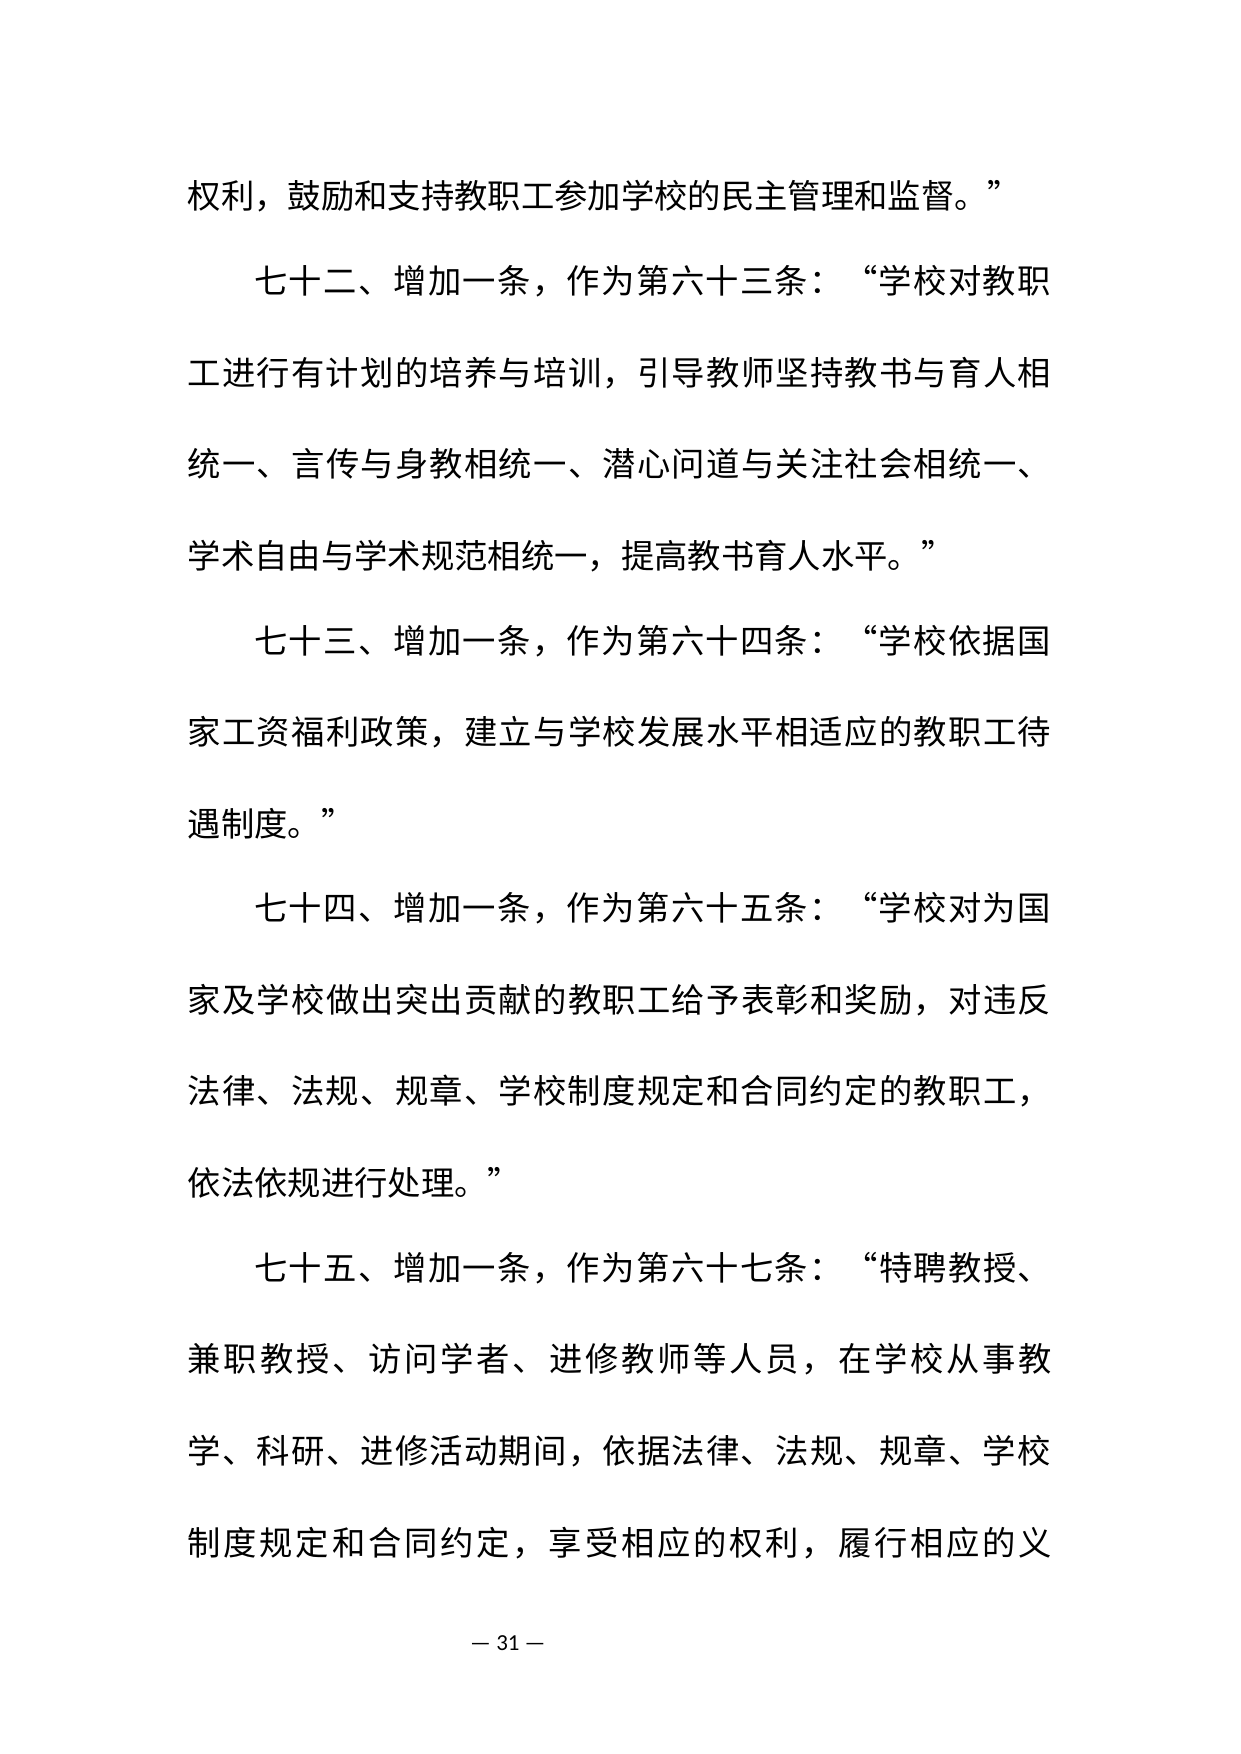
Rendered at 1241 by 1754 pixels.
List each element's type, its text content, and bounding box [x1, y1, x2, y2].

list 七十三、增加一条，作为第六十四条：“学校依据国家工资福利政策，建立与学校发展水平相适应的教职工待遇制度。” [187, 606, 1053, 854]
list 七十四、增加一条，作为第六十五条：“学校对为国家及学校做出突出贡献的教职工给予表彰和奖励，对违反法律、法规、规章、学校制度规定和合同约定的教职工，依法依规进行处理。” [187, 874, 1053, 1213]
list 七十二、增加一条，作为第六十三条：“学校对教职工进行有计划的培养与培训，引导教师坚持教书与育人相统一、言传与身教相统一、潜心问道与关注社会相统一、学术自由与学术规范相统一，提高教书育人水平。” [187, 247, 1053, 586]
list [187, 162, 1053, 227]
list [187, 1233, 1053, 1573]
